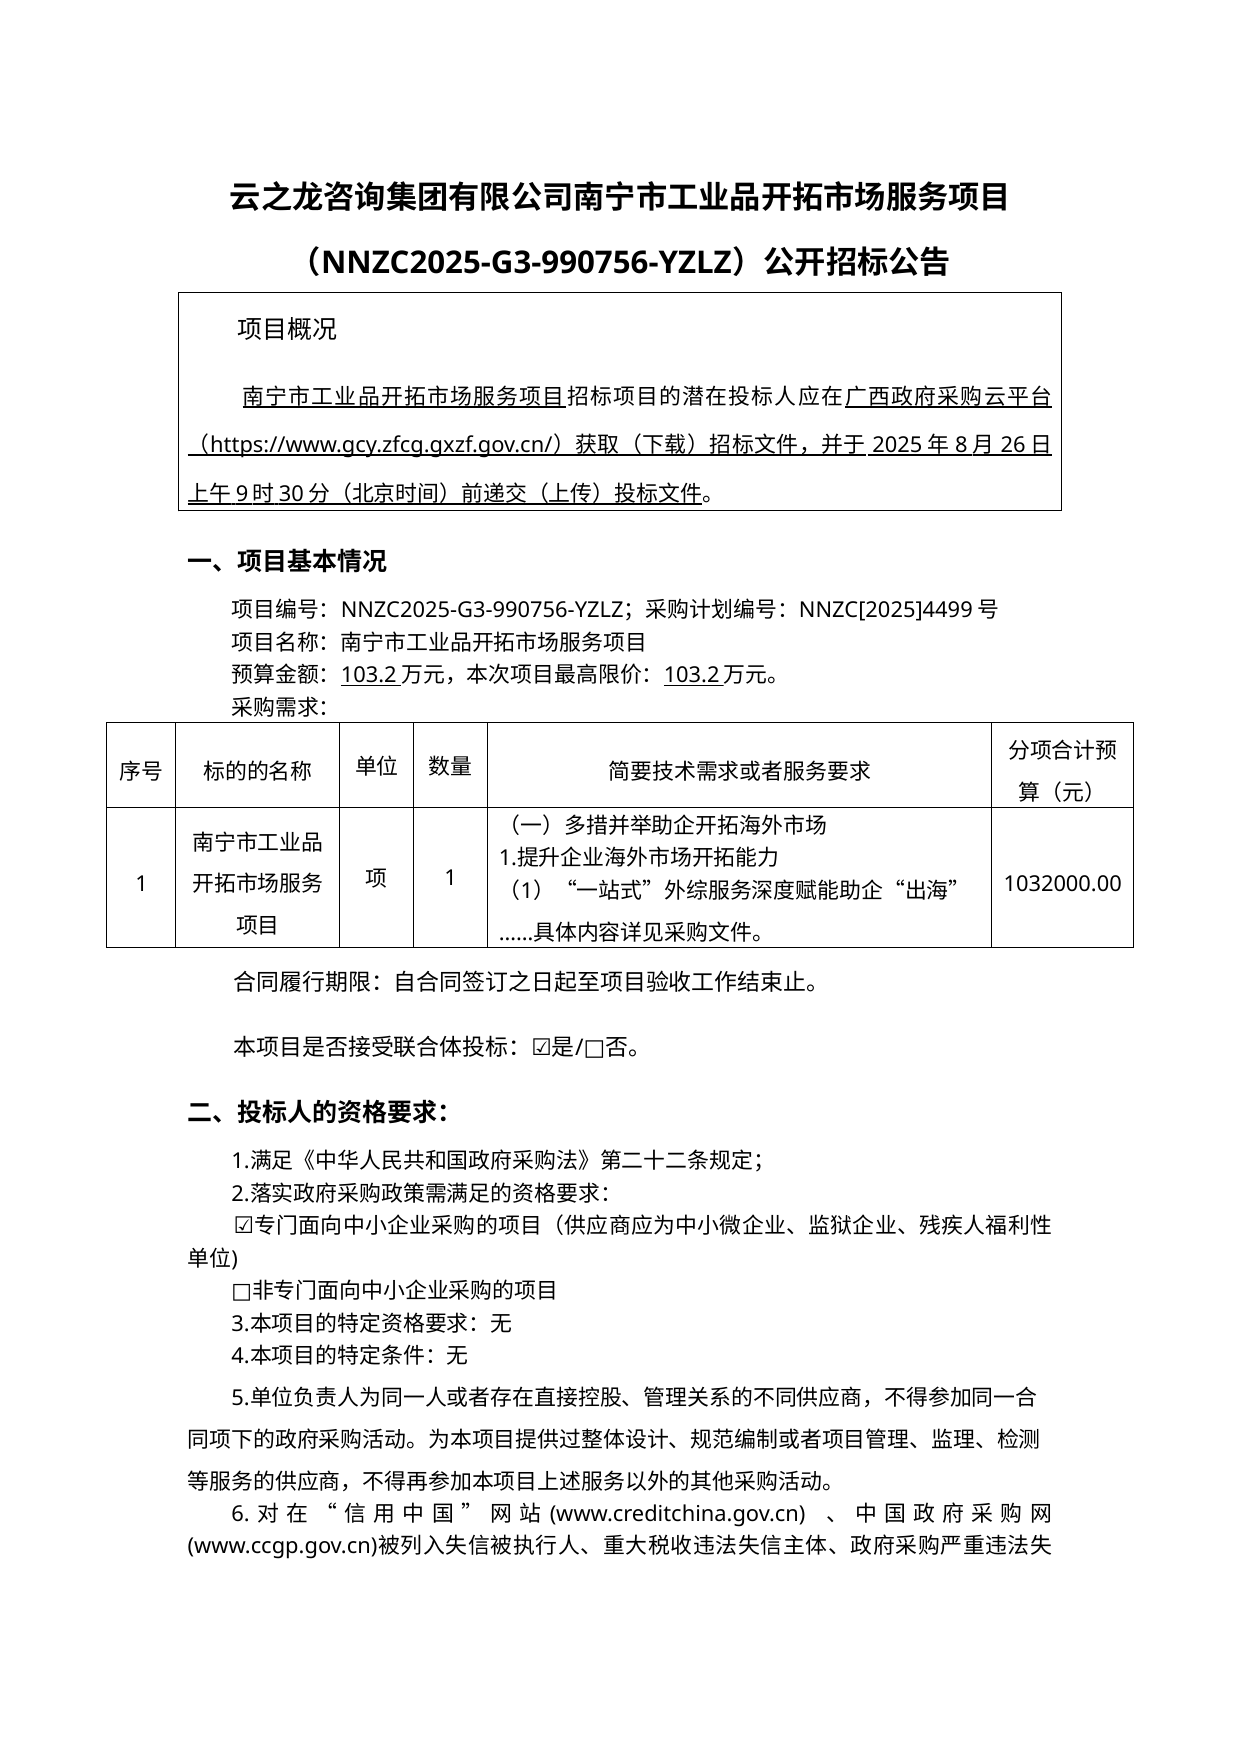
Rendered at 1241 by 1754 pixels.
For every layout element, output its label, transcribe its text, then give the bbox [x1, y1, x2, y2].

table_header 序号 [107, 723, 175, 807]
table_cell 1 [414, 808, 487, 947]
text 二、投标人的资格要求： [187, 1078, 1053, 1143]
text 2.落实政府采购政策需满足的资格要求： [187, 1175, 1053, 1208]
table_cell 1 [107, 808, 175, 947]
table_cell 1032000.00 [992, 808, 1133, 947]
table_header 标的的名称 [176, 723, 339, 807]
table_header 分项合计预算（元） [992, 723, 1133, 807]
text 南宁市工业品开拓市场服务项目招标项目的潜在投标人应在广西政府采购云平台（https://www.gcy.zfcg.gxzf.gov.cn/）获取（下载）招标文件，并于2025年 8月 26日上午9时30分（北京时间）前递交（上传）投标文件。 [179, 375, 1061, 510]
text 云之龙咨询集团有限公司南宁市工业品开拓市场服务项目（NNZC2025-G3-990756-YZLZ）公开招标公告 [187, 162, 1053, 292]
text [187, 1495, 1053, 1560]
text 本项目是否接受联合体投标：☑是/□否。 [187, 1013, 1053, 1078]
text 4.本项目的特定条件：无 [187, 1338, 1053, 1370]
text 一、项目基本情况 [187, 527, 1053, 592]
table_cell 南宁市工业品开拓市场服务项目 [176, 808, 339, 947]
text 项目编号：NNZC2025-G3-990756-YZLZ；采购计划编号：NNZC[2025]4499号 [187, 592, 1053, 625]
text □非专门面向中小企业采购的项目 [187, 1273, 1053, 1305]
text 项目概况 [179, 293, 1061, 360]
text ☑专门面向中小企业采购的项目（供应商应为中小微企业、监狱企业、残疾人福利性单位) [187, 1208, 1053, 1273]
text 5.单位负责人为同一人或者存在直接控股、管理关系的不同供应商，不得参加同一合同项下的政府采购活动。为本项目提供过整体设计、规范编制或者项目管理、监理、检测等服务的供应商，不得再参加本项目上述服务以外的其他采购活动。 [187, 1370, 1053, 1495]
text 预算金额：103.2万元，本次项目最高限价：103.2万元。 [187, 657, 1053, 690]
table_header 简要技术需求或者服务要求 [488, 723, 991, 807]
table_cell 项 [340, 808, 413, 947]
text 项目名称：南宁市工业品开拓市场服务项目 [187, 625, 1053, 657]
table_header 数量 [414, 723, 487, 807]
text 合同履行期限：自合同签订之日起至项目验收工作结束止。 [187, 948, 1053, 1013]
table_cell （一）多措并举助企开拓海外市场 1.提升企业海外市场开拓能力 （1）“一站式”外综服务深度赋能助企“出海” ……具体内容详见采购文件。 [488, 808, 991, 947]
text 1.满足《中华人民共和国政府采购法》第二十二条规定； [187, 1143, 1053, 1175]
table_header 单位 [340, 723, 413, 807]
text 3.本项目的特定资格要求：无 [187, 1305, 1053, 1338]
text 采购需求： [187, 690, 1053, 722]
